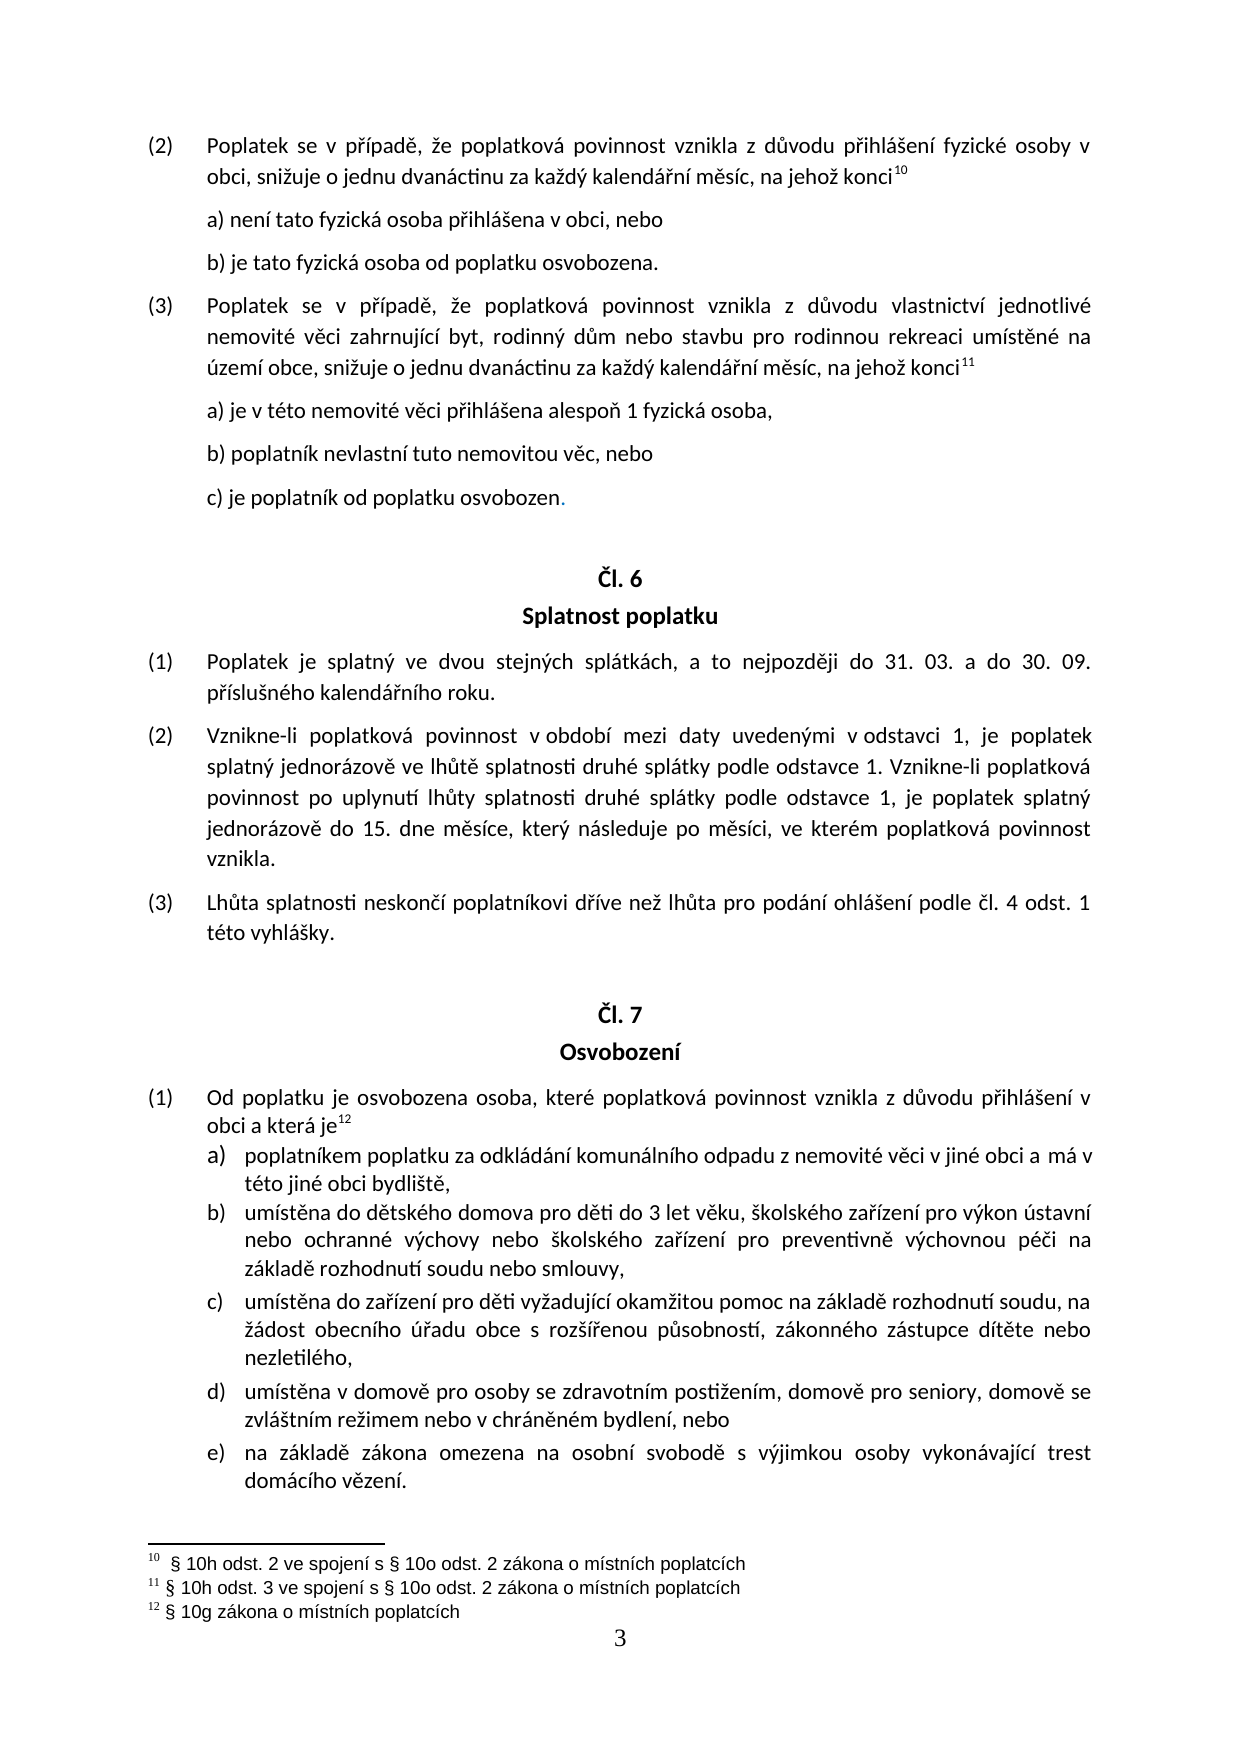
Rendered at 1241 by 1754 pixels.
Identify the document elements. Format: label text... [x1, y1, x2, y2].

text Osvobození [148, 1036, 1093, 1066]
text a) není tato fyzická osoba přihlášena v obci, nebo [207, 205, 1093, 233]
list poplatníkem poplatku za odkládání komunálního odpadu z nemovité věci v jiné obci a má v této jiné obci bydliště, [207, 1139, 1093, 1198]
list Lhůta splatnosti neskončí poplatníkovi dříve než lhůta pro podání ohlášení podle čl. 4 odst. 1 této vyhlášky. [148, 888, 1093, 946]
list Poplatek se v případě, že poplatková povinnost vznikla z důvodu přihlášení fyzické osoby v obci, snižuje o jednu dvanáctinu za každý kalendářní měsíc, na jehož konci [148, 131, 1093, 190]
list Poplatek se v případě, že poplatková povinnost vznikla z důvodu vlastnictví jednotlivé nemovité věci zahrnující byt, rodinný dům nebo stavbu pro rodinnou rekreaci umístěné na území obce, snižuje o jednu dvanáctinu za každý kalendářní měsíc, na jehož konci [148, 292, 1093, 381]
list Poplatek je splatný ve dvou stejných splátkách, a to nejpozději do 31. 03. a do 30. 09. příslušného kalendářního roku. [148, 647, 1093, 706]
text b) poplatník nevlastní tuto nemovitou věc, nebo [207, 439, 1093, 468]
text Čl. 7 [148, 999, 1093, 1029]
text c) je poplatník od poplatku osvobozen. [207, 483, 1093, 511]
text Čl. 6 [148, 563, 1093, 594]
text b) je tato fyzická osoba od poplatku osvobozena. [207, 248, 1093, 276]
list umístěna do dětského domova pro děti do 3 let věku, školského zařízení pro výkon ústavní nebo ochranné výchovy nebo školského zařízení pro preventivně výchovnou péči na základě rozhodnutí soudu nebo smlouvy, [207, 1198, 1093, 1282]
text Splatnost poplatku [148, 600, 1093, 631]
text a) je v této nemovité věci přihlášena alespoň 1 fyzická osoba, [207, 396, 1093, 424]
list Vznikne-li poplatková povinnost v období mezi daty uvedenými v odstavci 1, je poplatek splatný jednorázově ve lhůtě splatnosti druhé splátky podle odstavce 1. Vznikne-li poplatková povinnost po uplynutí lhůty splatnosti druhé splátky podle odstavce 1, je poplatek splatný jednorázově do 15. dne měsíce, který následuje po měsíci, ve kterém poplatková povinnost vznikla. [148, 721, 1093, 872]
list Od poplatku je osvobozena osoba, které poplatková povinnost vznikla z důvodu přihlášení v obci a která je [148, 1083, 1093, 1139]
list na základě zákona omezena na osobní svobodě s výjimkou osoby vykonávající trest domácího vězení. [207, 1438, 1093, 1494]
list umístěna do zařízení pro děti vyžadující okamžitou pomoc na základě rozhodnutí soudu, na žádost obecního úřadu obce s rozšířenou působností, zákonného zástupce dítěte nebo nezletilého, [207, 1287, 1093, 1371]
list umístěna v domově pro osoby se zdravotním postižením, domově pro seniory, domově se zvláštním režimem nebo v chráněném bydlení, nebo [207, 1377, 1093, 1433]
